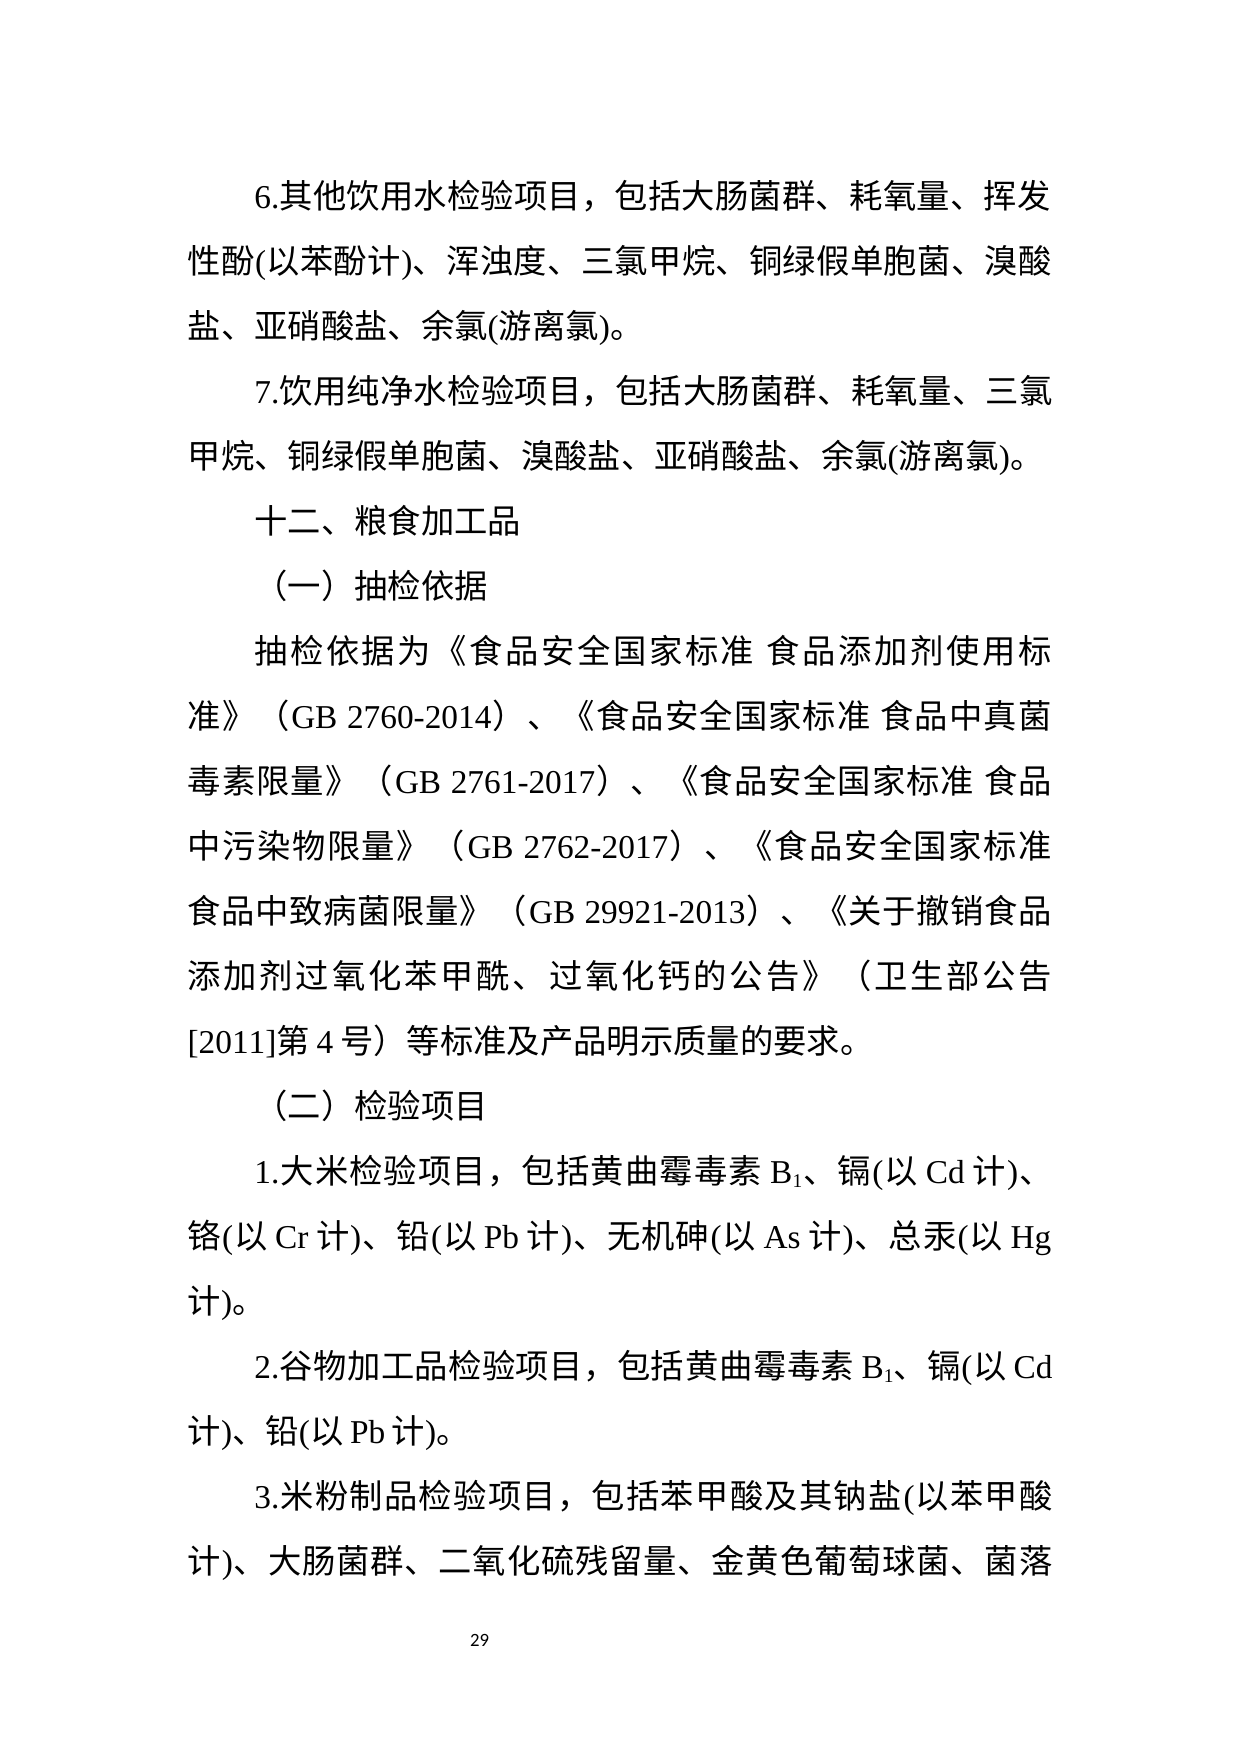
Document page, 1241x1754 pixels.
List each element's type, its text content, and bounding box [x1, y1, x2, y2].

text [187, 1462, 1053, 1592]
text 2.谷物加工品检验项目，包括黄曲霉毒素B1、镉(以Cd计)、铅(以Pb计)。 [187, 1332, 1053, 1462]
text （一）抽检依据 [187, 552, 1053, 617]
text 6.其他饮用水检验项目，包括大肠菌群、耗氧量、挥发性酚(以苯酚计)、浑浊度、三氯甲烷、铜绿假单胞菌、溴酸盐、亚硝酸盐、余氯(游离氯)。 [187, 162, 1053, 357]
text 7.饮用纯净水检验项目，包括大肠菌群、耗氧量、三氯甲烷、铜绿假单胞菌、溴酸盐、亚硝酸盐、余氯(游离氯)。 [187, 357, 1053, 487]
text 抽检依据为《食品安全国家标准 食品添加剂使用标准》（GB 2760-2014）、《食品安全国家标准 食品中真菌毒素限量》（GB 2761-2017）、《食品安全国家标准 食品中污染物限量》（GB 2762-2017）、《食品安全国家标准 食品中致病菌限量》（GB 29921-2013）、《关于撤销食品添加剂过氧化苯甲酰、过氧化钙的公告》（卫生部公告[2011]第4号）等标准及产品明示质量的要求。 [187, 617, 1053, 1072]
text 十二、粮食加工品 [187, 487, 1053, 552]
text （二）检验项目 [187, 1072, 1053, 1137]
text 1.大米检验项目，包括黄曲霉毒素B1、镉(以Cd计)、铬(以Cr计)、铅(以Pb计)、无机砷(以As计)、总汞(以Hg计)。 [187, 1137, 1053, 1332]
